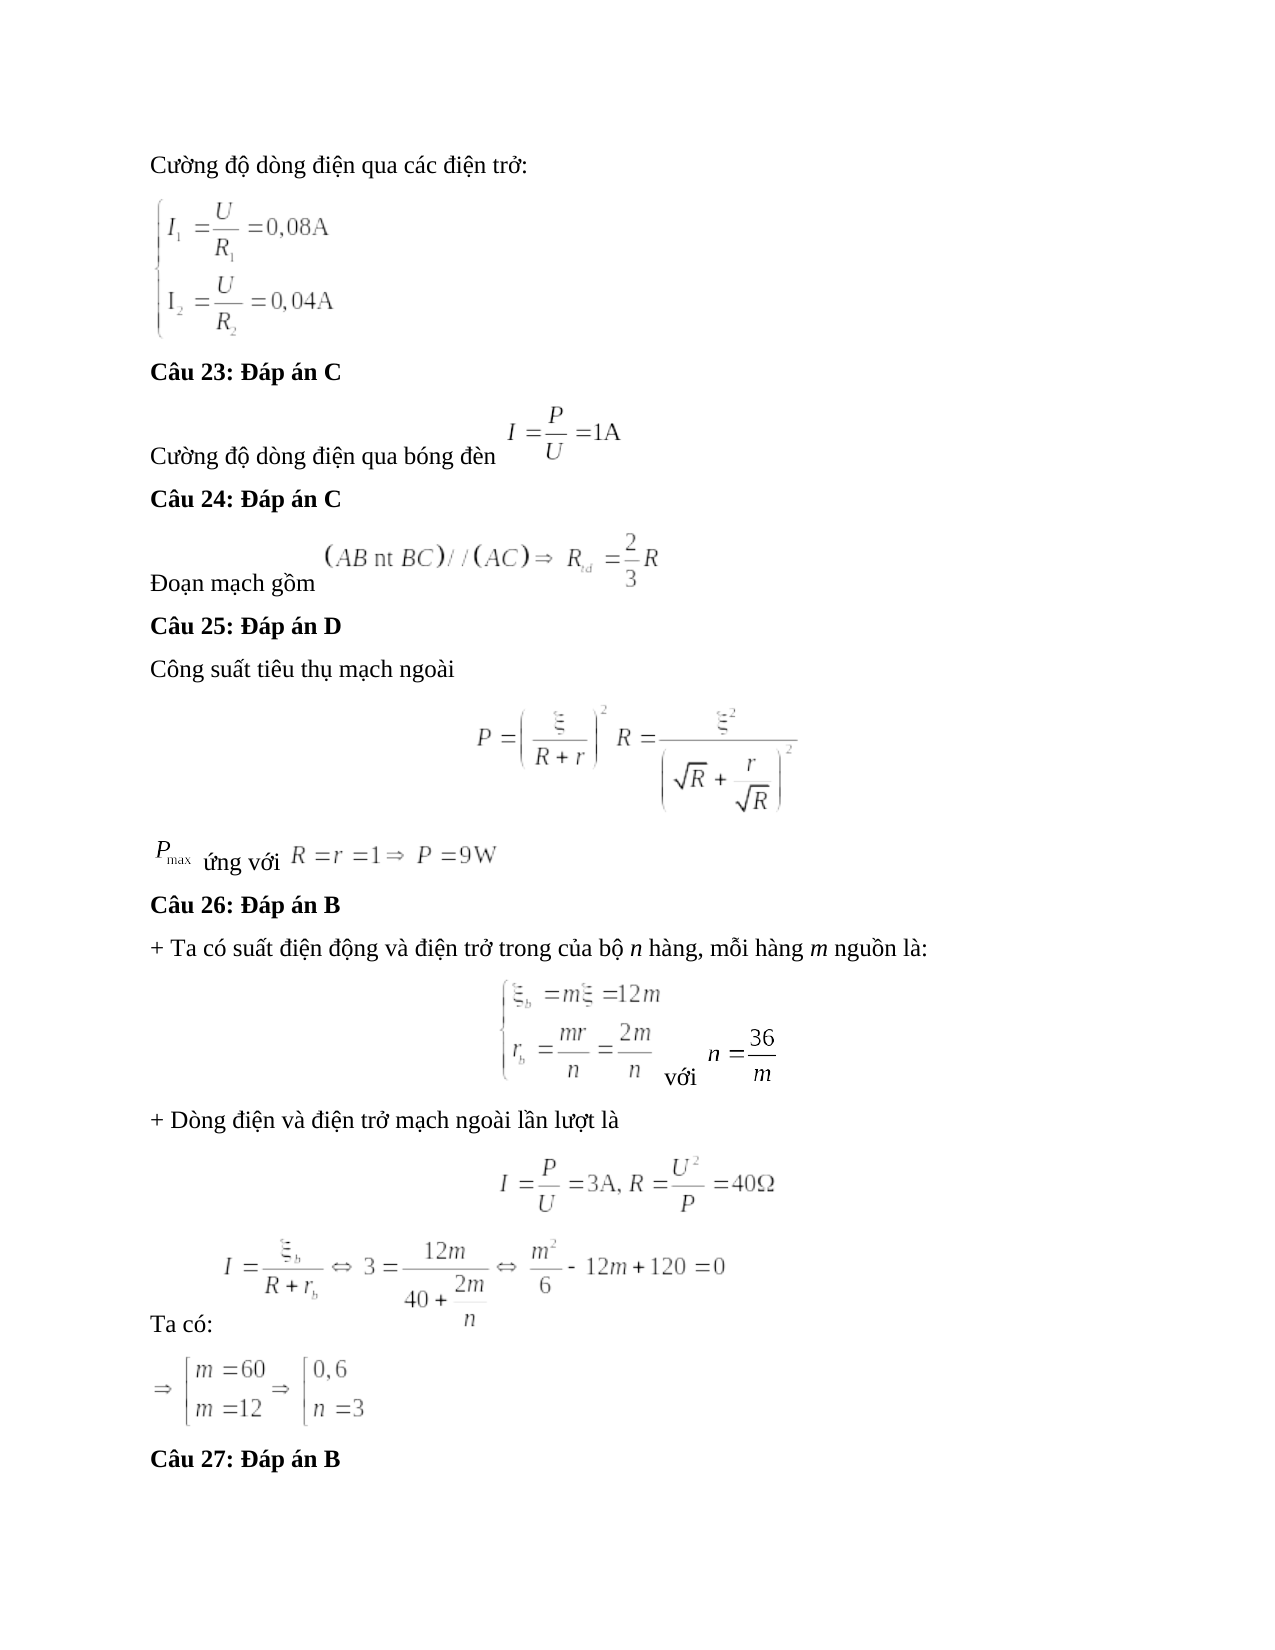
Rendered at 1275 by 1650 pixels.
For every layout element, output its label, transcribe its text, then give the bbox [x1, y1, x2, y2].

text Ta có: [150, 1231, 1125, 1338]
text Câu 23: Đáp án C [150, 357, 1125, 386]
text + Ta có suất điện động và điện trở trong của bộ n hàng, mỗi hàng m nguồn là: [150, 933, 1125, 962]
text Công suất tiêu thụ mạch ngoài [150, 654, 1125, 683]
text ứng với [150, 832, 1125, 875]
text Cường độ dòng điện qua bóng đèn [150, 401, 1125, 470]
text Cường độ dòng điện qua các điện trở: [150, 150, 1125, 179]
text với [150, 976, 1125, 1091]
text + Dòng điện và điện trở mạch ngoài lần lượt là [150, 1105, 1125, 1134]
text Câu 24: Đáp án C [150, 484, 1125, 513]
text Câu 26: Đáp án B [150, 890, 1125, 918]
text Đoạn mạch gồm [150, 528, 1125, 597]
text Câu 25: Đáp án D [150, 611, 1125, 640]
text Câu 27: Đáp án B [150, 1444, 1125, 1472]
